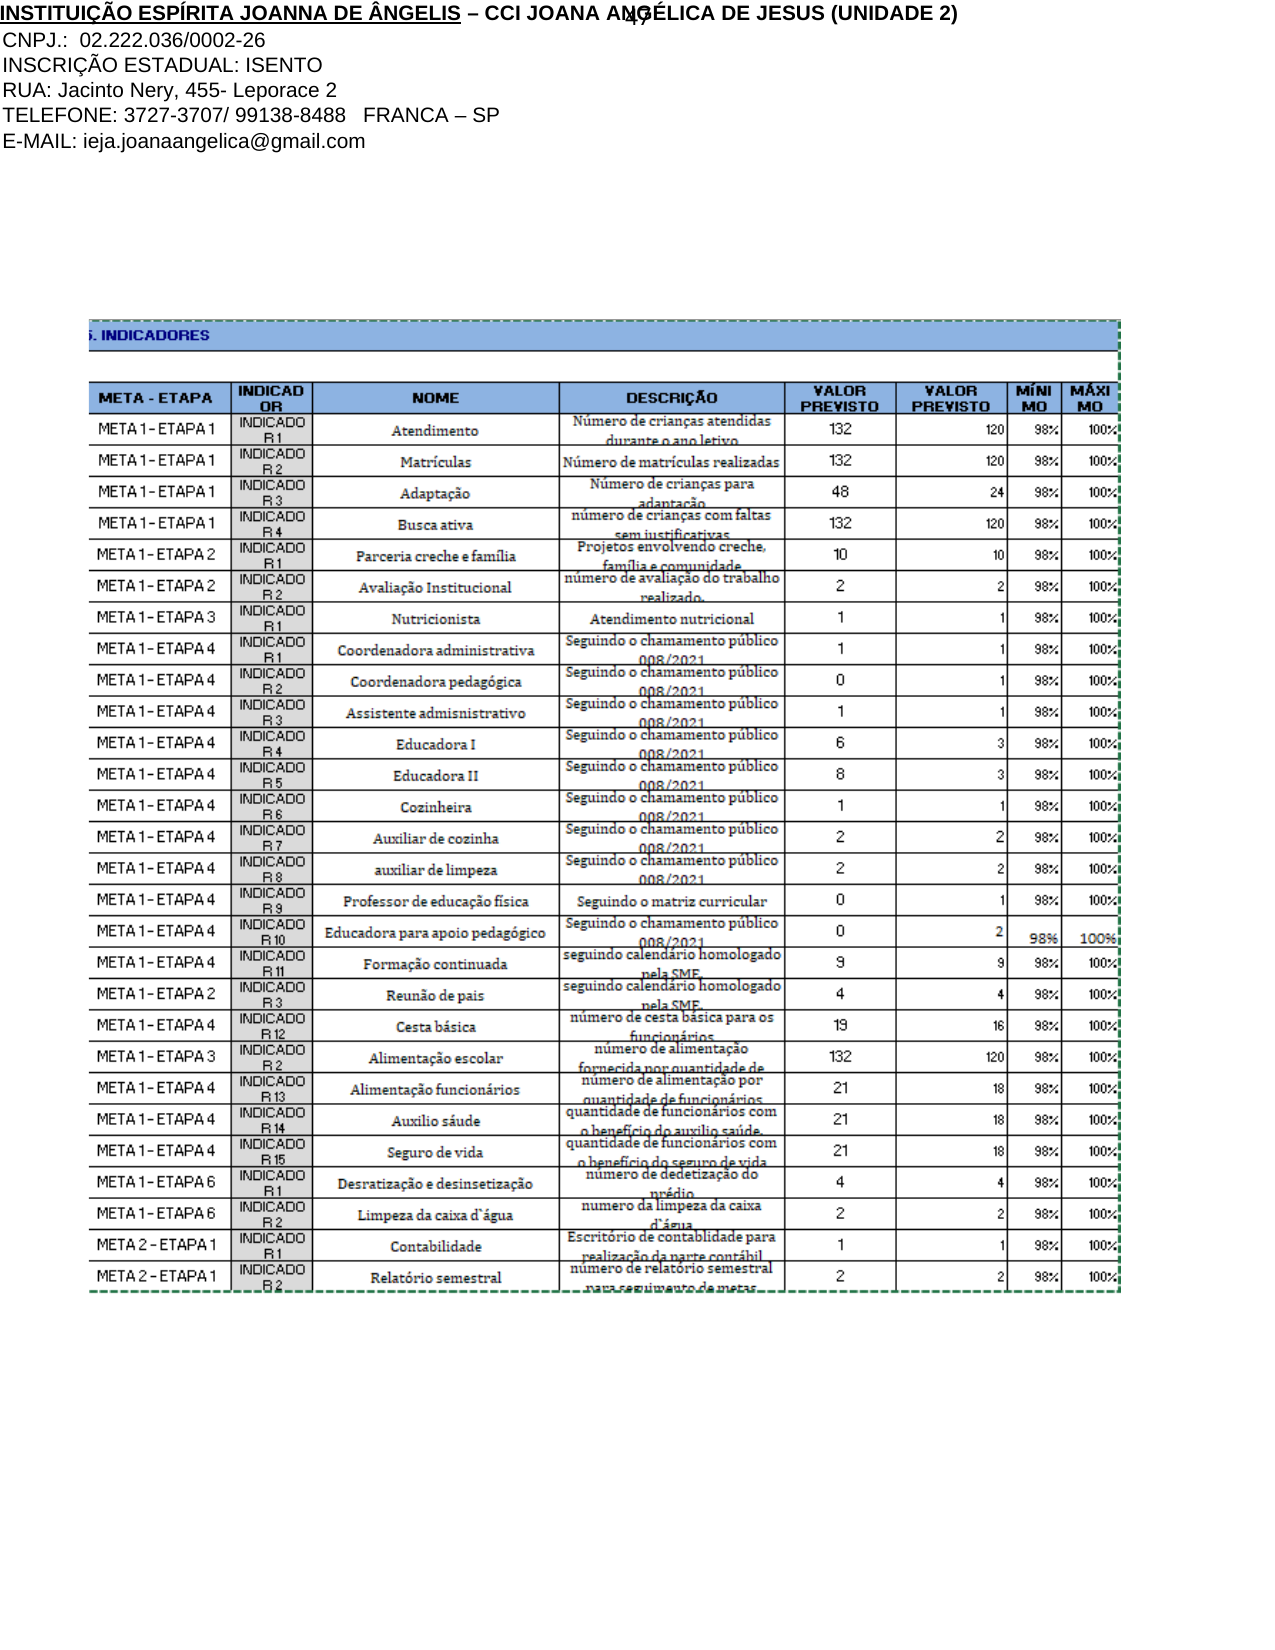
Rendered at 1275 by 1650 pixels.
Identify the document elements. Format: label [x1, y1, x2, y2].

picture [88, 319, 1121, 1296]
